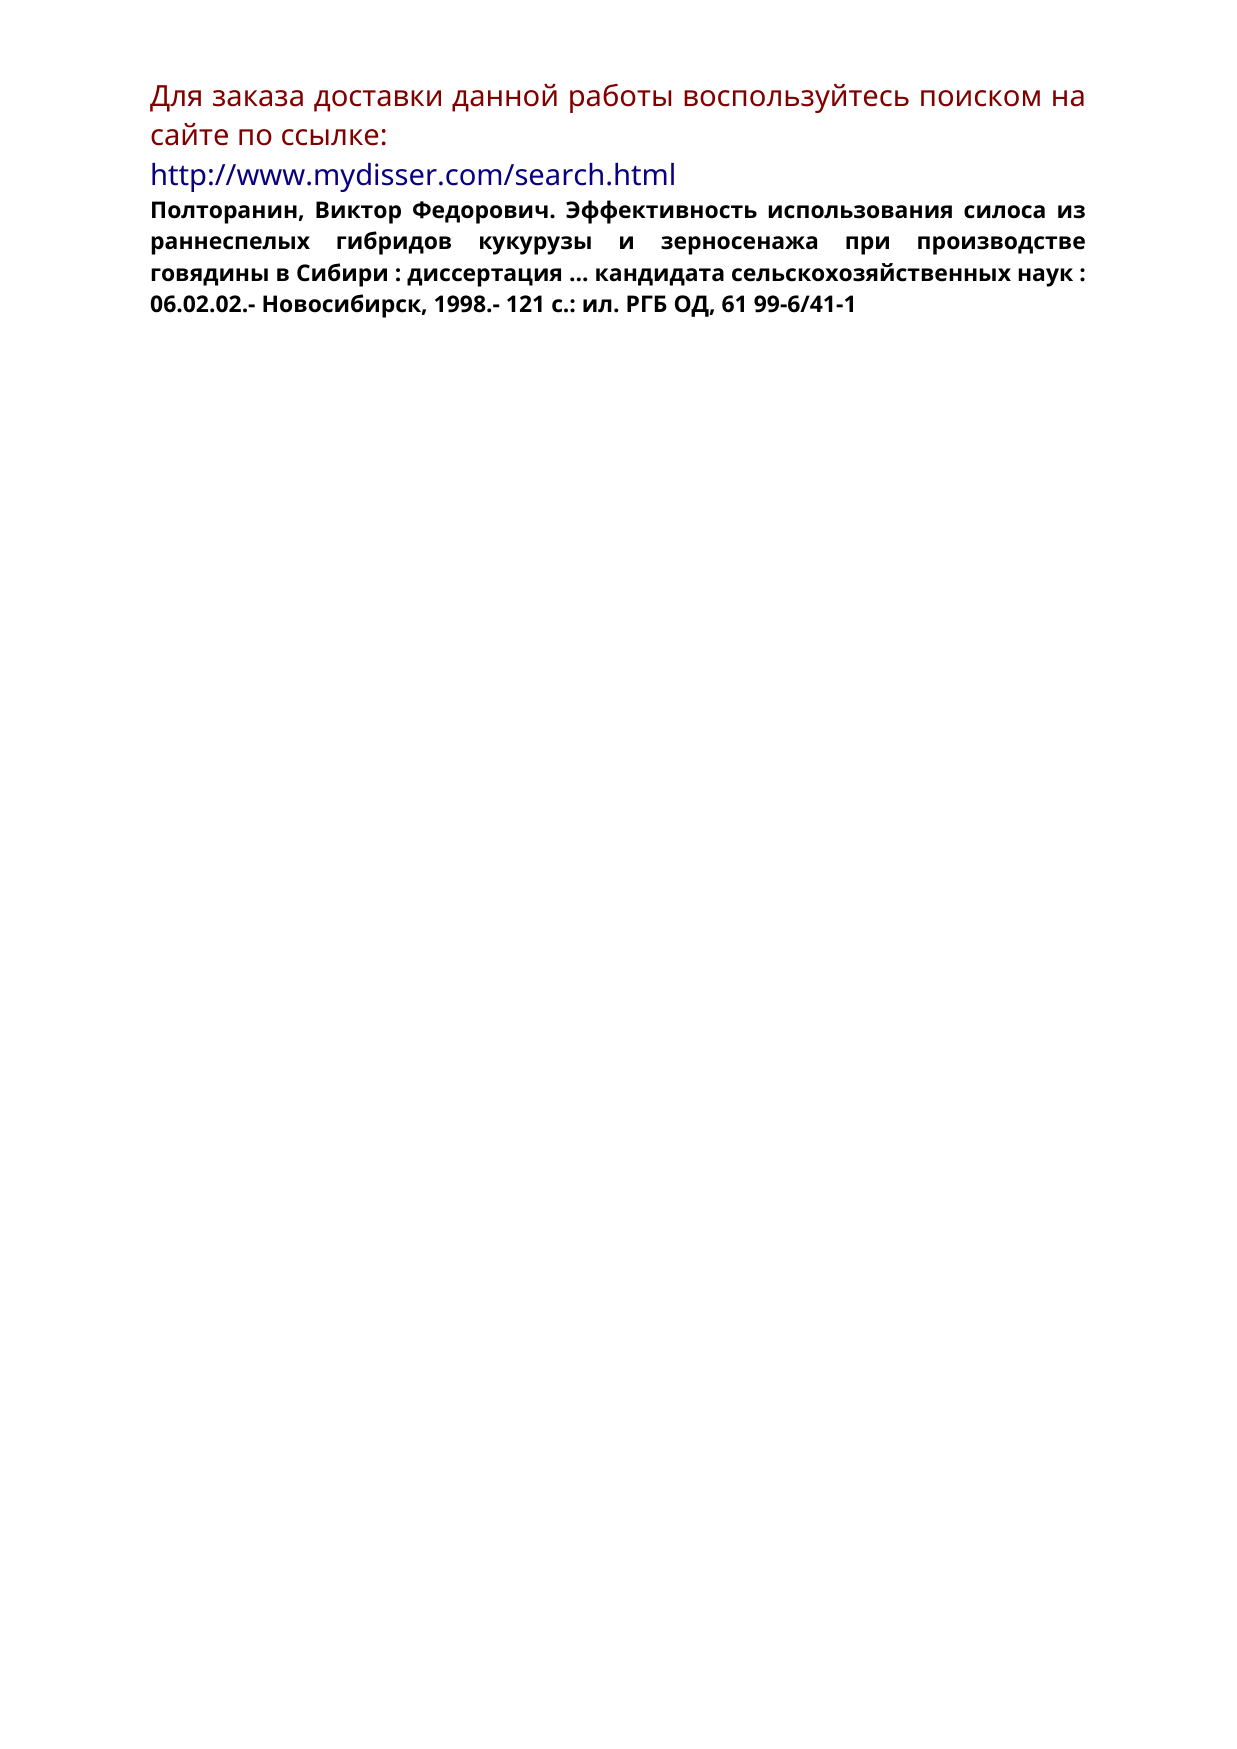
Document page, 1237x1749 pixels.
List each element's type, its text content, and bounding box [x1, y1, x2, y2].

text Полторанин, Виктор Федорович. Эффективность использования силоса из раннеспелых гибридов кукурузы и зерносенажа при производстве говядины в Сибири : диссертация ... кандидата сельскохозяйственных наук : 06.02.02.- Новосибирск, 1998.- 121 с.: ил. РГБ ОД, 61 99-6/41-1 [150, 194, 1086, 319]
